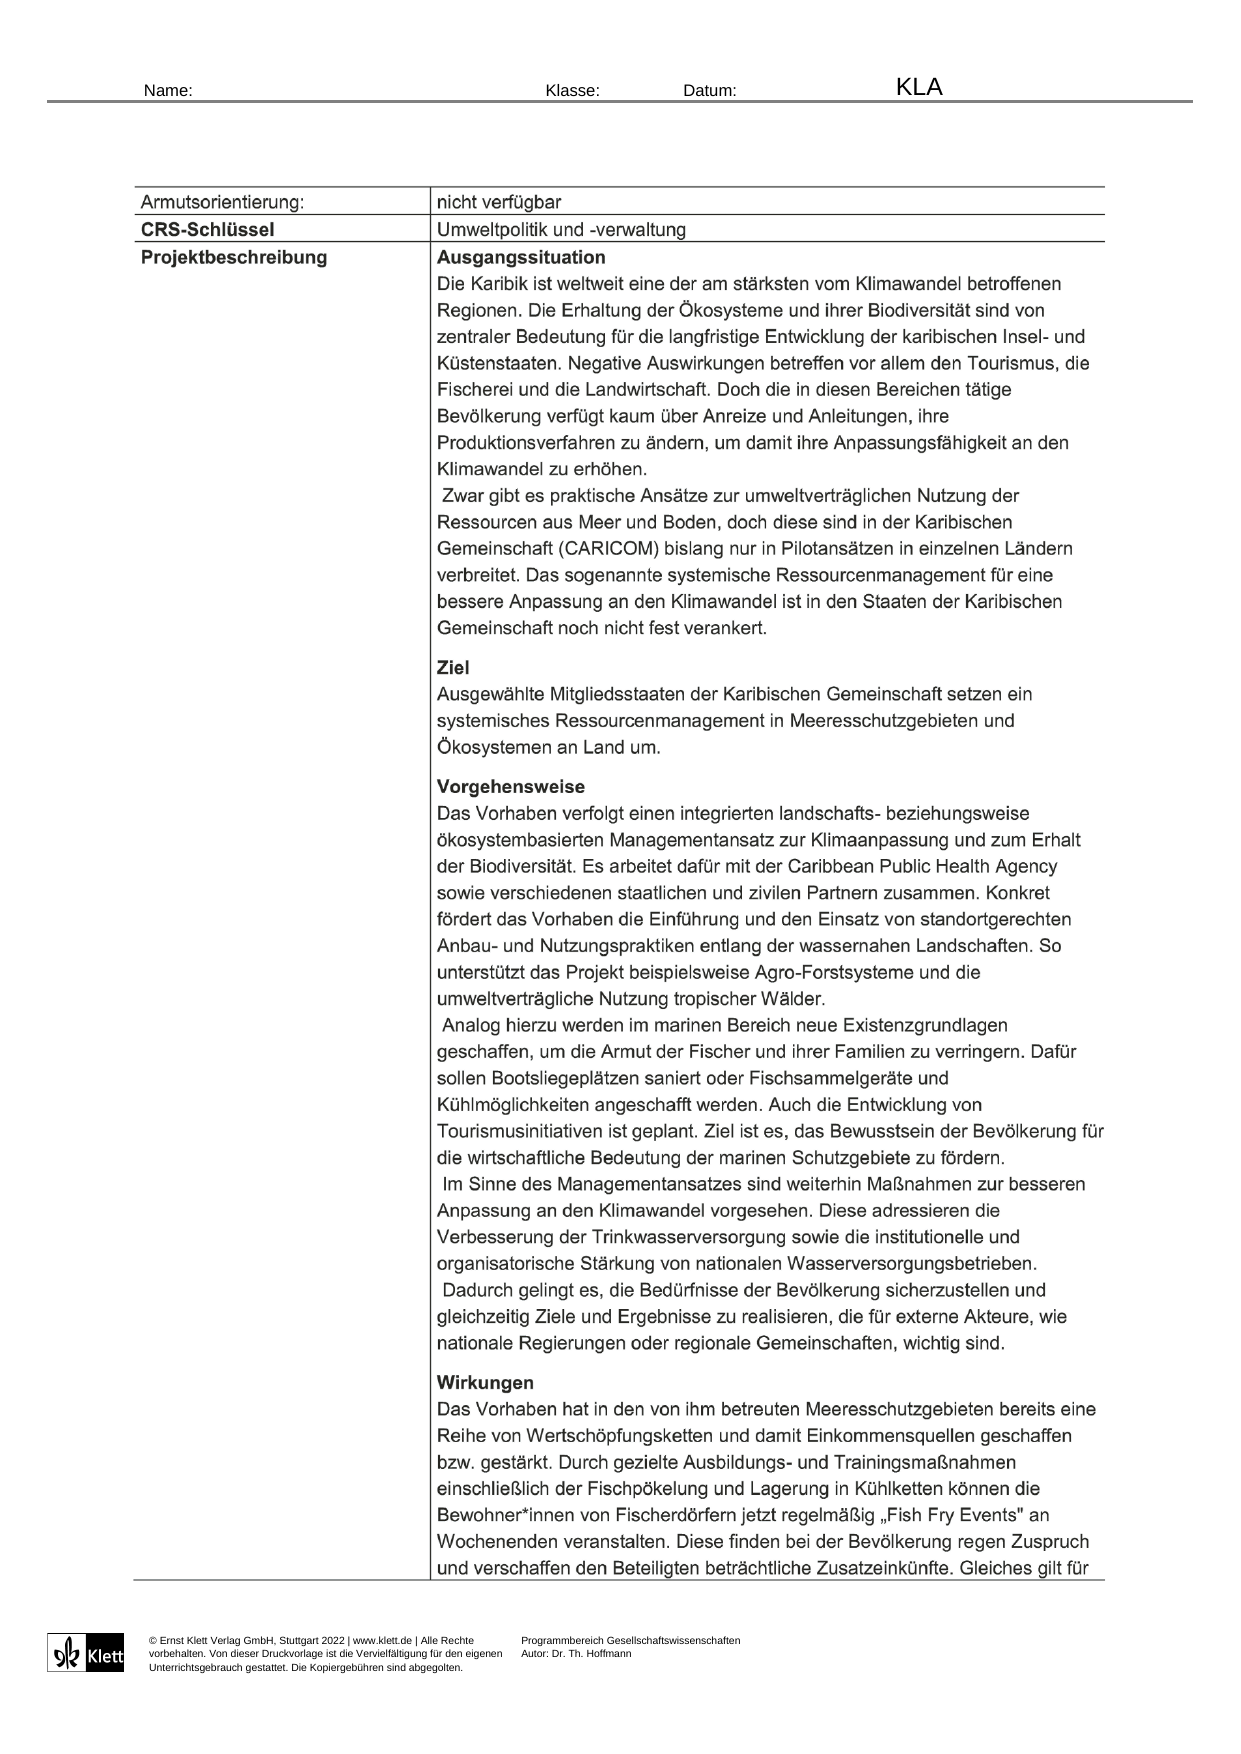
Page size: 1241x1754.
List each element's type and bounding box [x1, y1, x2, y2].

picture [47, 1633, 124, 1672]
picture [132, 185, 1106, 1581]
